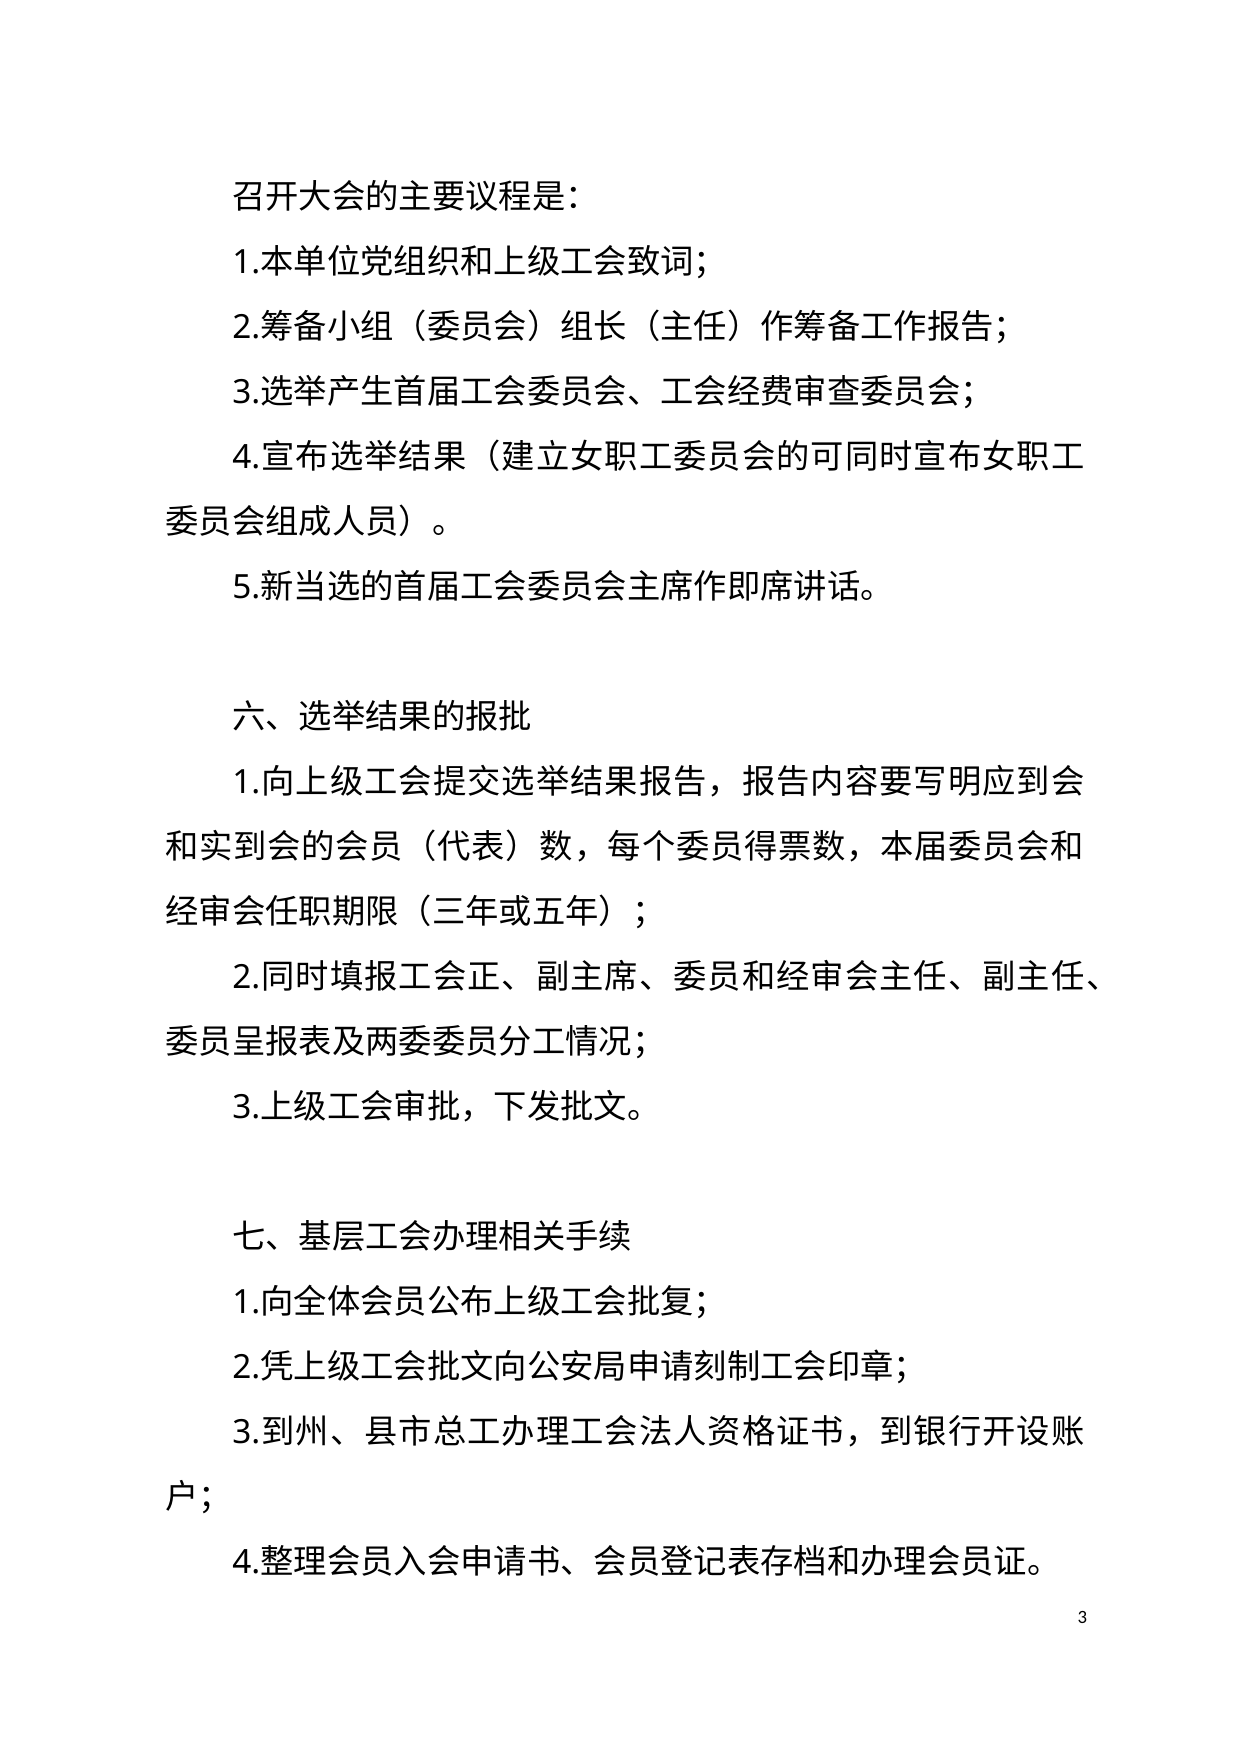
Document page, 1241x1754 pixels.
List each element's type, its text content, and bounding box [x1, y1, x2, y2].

text 2.筹备小组（委员会）组长（主任）作筹备工作报告； [165, 292, 1087, 357]
text 4.宣布选举结果（建立女职工委员会的可同时宣布女职工委员会组成人员）。 [165, 422, 1087, 552]
text 3.上级工会审批，下发批文。 [165, 1072, 1087, 1137]
text 召开大会的主要议程是： [165, 162, 1087, 227]
text 3.选举产生首届工会委员会、工会经费审查委员会； [165, 357, 1087, 422]
text 六、选举结果的报批 [165, 682, 1087, 747]
text 1.向全体会员公布上级工会批复； [165, 1267, 1087, 1332]
text 1.本单位党组织和上级工会致词； [165, 227, 1087, 292]
text 2.凭上级工会批文向公安局申请刻制工会印章； [165, 1332, 1087, 1397]
text 2.同时填报工会正、副主席、委员和经审会主任、副主任、委员呈报表及两委委员分工情况； [165, 942, 1087, 1072]
text 5.新当选的首届工会委员会主席作即席讲话。 [165, 552, 1087, 617]
text 3.到州、县市总工办理工会法人资格证书，到银行开设账户； [165, 1397, 1087, 1527]
text 1.向上级工会提交选举结果报告，报告内容要写明应到会和实到会的会员（代表）数，每个委员得票数，本届委员会和经审会任职期限（三年或五年）； [165, 747, 1087, 942]
text 4.整理会员入会申请书、会员登记表存档和办理会员证。 [165, 1527, 1087, 1592]
text 七、基层工会办理相关手续 [165, 1202, 1087, 1267]
